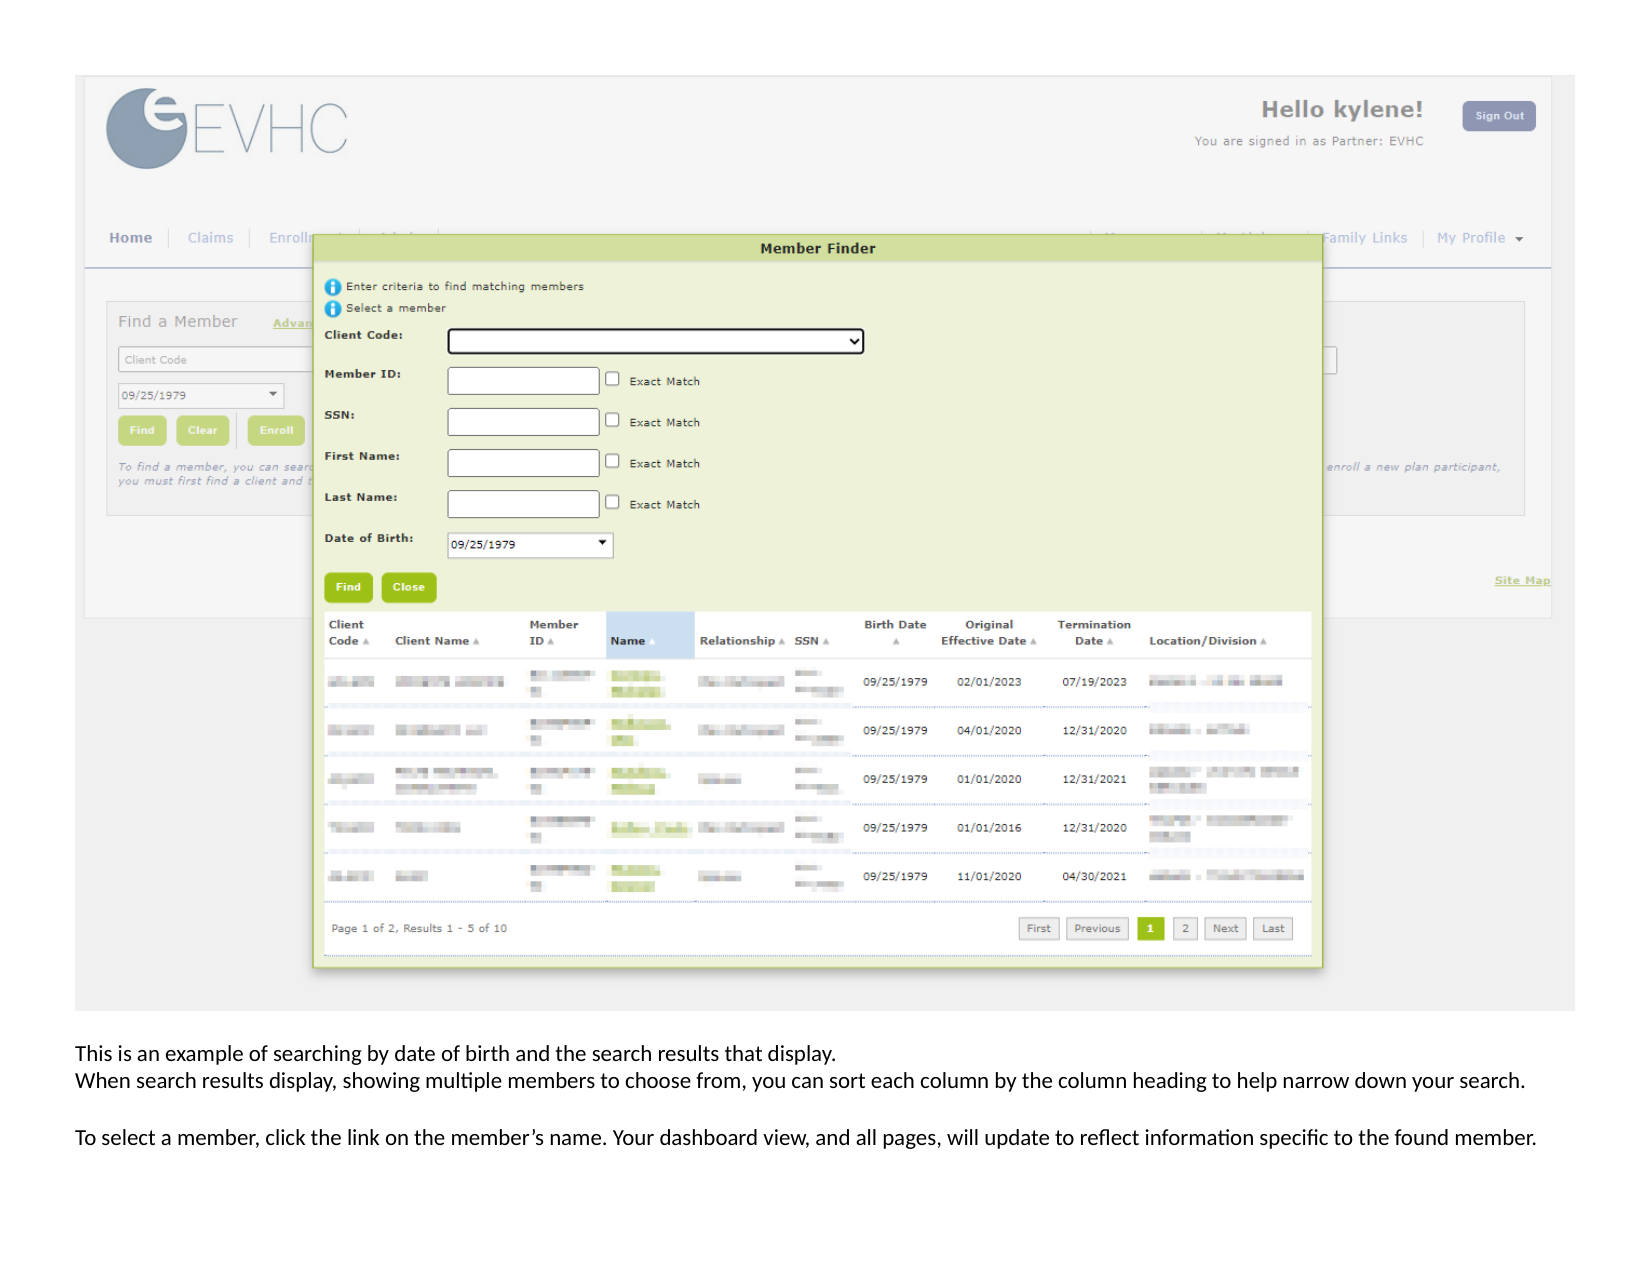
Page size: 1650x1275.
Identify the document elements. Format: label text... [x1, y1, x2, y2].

picture [75, 75, 1575, 1011]
text To select a member, click the link on the member’s name. Your dashboard view, and all pages, will update to reflect information specific to the found member. [75, 1123, 1575, 1151]
text This is an example of searching by date of birth and the search results that display. [75, 1039, 1575, 1067]
text When search results display, showing multiple members to choose from, you can sort each column by the column heading to help narrow down your search. [75, 1067, 1575, 1095]
